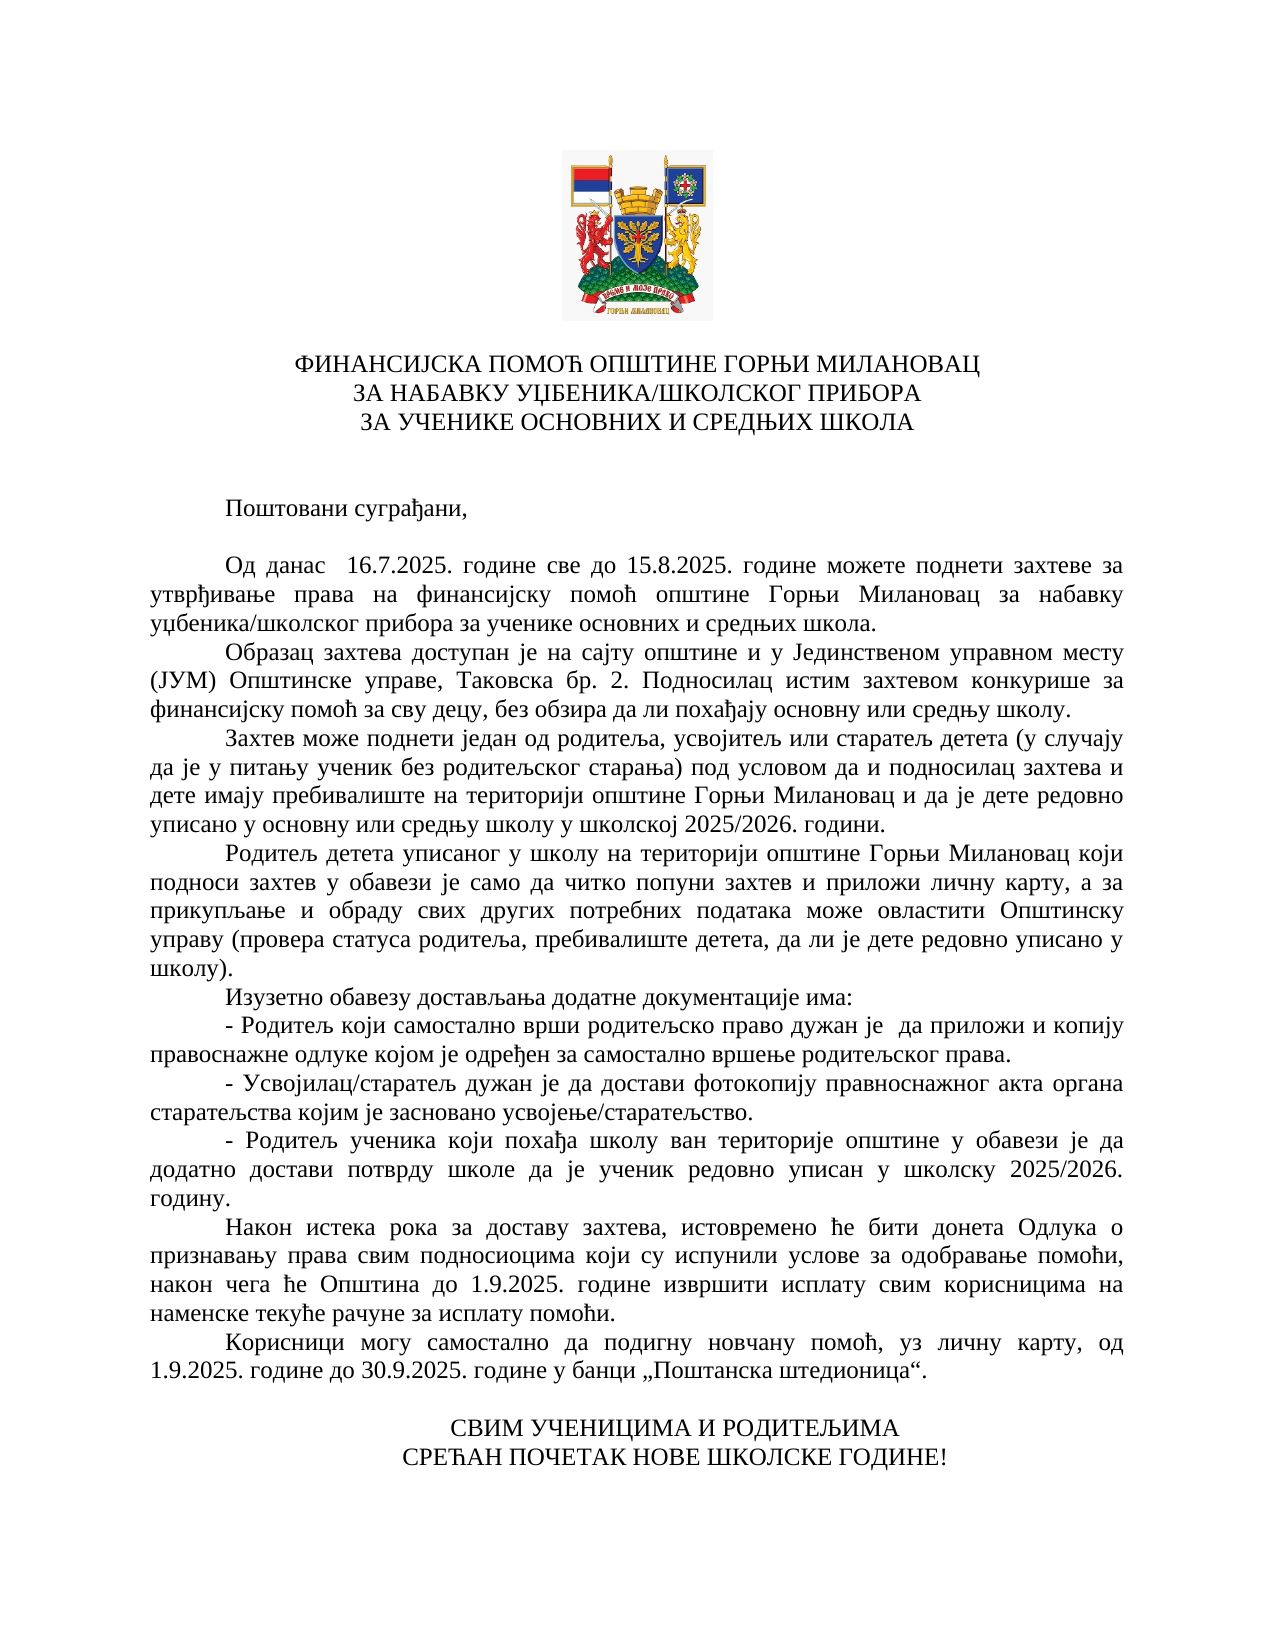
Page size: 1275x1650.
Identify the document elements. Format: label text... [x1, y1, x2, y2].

text Корисници могу самостално да подигну новчану помоћ, уз личну карту, од 1.9.2025. године до 30.9.2025. године у банци „Поштанска штедионица“. [150, 1327, 1125, 1384]
text Родитељ детета уписаног у школу на територији општине Горњи Милановац који подноси захтев у обавези је само да читко попуни захтев и приложи личну карту, а за прикупљање и обраду свих других потребних података може овластити Општинску управу (провера статуса родитеља, пребивалиште детета, да ли је дете редовно уписано у школу). [150, 838, 1125, 982]
text СРЕЋАН ПОЧЕТАК НОВЕ ШКОЛСКЕ ГОДИНЕ! [150, 1442, 1125, 1471]
text Изузетно обавезу достављања додатне документације има: [150, 982, 1125, 1011]
text ФИНАНСИЈСКА ПОМОЋ ОПШТИНЕ ГОРЊИ МИЛАНОВАЦ [150, 349, 1125, 378]
text - Родитељ који самостално врши родитељско право дужан је да приложи и копију правоснажне одлуке којом је одређен за самостално вршење родитељског права. [150, 1011, 1125, 1068]
text Образац захтева доступан је на сајту општине и у Јединственом управном месту (ЈУМ) Општинске управе, Таковска бр. 2. Подносилац истим захтевом конкурише за финансијску помоћ за сву децу, без обзира да ли похађају основну или средњу школу. [150, 637, 1125, 723]
text - Усвојилац/старатељ дужан је да достави фотокопију правноснажног акта органа старатељства којим је засновано усвојење/старатељство. [150, 1068, 1125, 1126]
text Поштовани суграђани, [150, 493, 1125, 522]
picture [561, 150, 714, 321]
text СВИМ УЧЕНИЦИМА И РОДИТЕЉИМА [150, 1413, 1125, 1442]
text Након истека рока за доставу захтева, истовремено ће бити донета Одлука о признавању права свим подносиоцима који су испунили услове за одобравање помоћи, након чега ће Општина до 1.9.2025. године извршити исплату свим корисницима на наменске текуће рачуне за исплату помоћи. [150, 1212, 1125, 1327]
text ЗА УЧЕНИКЕ ОСНОВНИХ И СРЕДЊИХ ШКОЛА [150, 407, 1125, 436]
text ЗА НАБАВКУ УЏБЕНИКА/ШКОЛСКОГ ПРИБОРА [150, 378, 1125, 407]
text Захтев може поднети један од родитеља, усвојитељ или старатељ детета (у случају да је у питању ученик без родитељског старања) под условом да и подносилац захтева и дете имају пребивалиште на територији општине Горњи Милановац и да је дете редовно уписано у основну или средњу школу у школској 2025/2026. години. [150, 723, 1125, 838]
text Од данас 16.7.2025. године све до 15.8.2025. године можете поднети захтеве за утврђивање права на финансијску помоћ општине Горњи Милановац за набавку уџбеника/школског прибора за ученике основних и средњих школа. [150, 551, 1125, 637]
text - Родитељ ученика који похађа школу ван територије општине у обавези је да додатно достави потврду школе да је ученик редовно уписан у школску 2025/2026. годину. [150, 1126, 1125, 1212]
